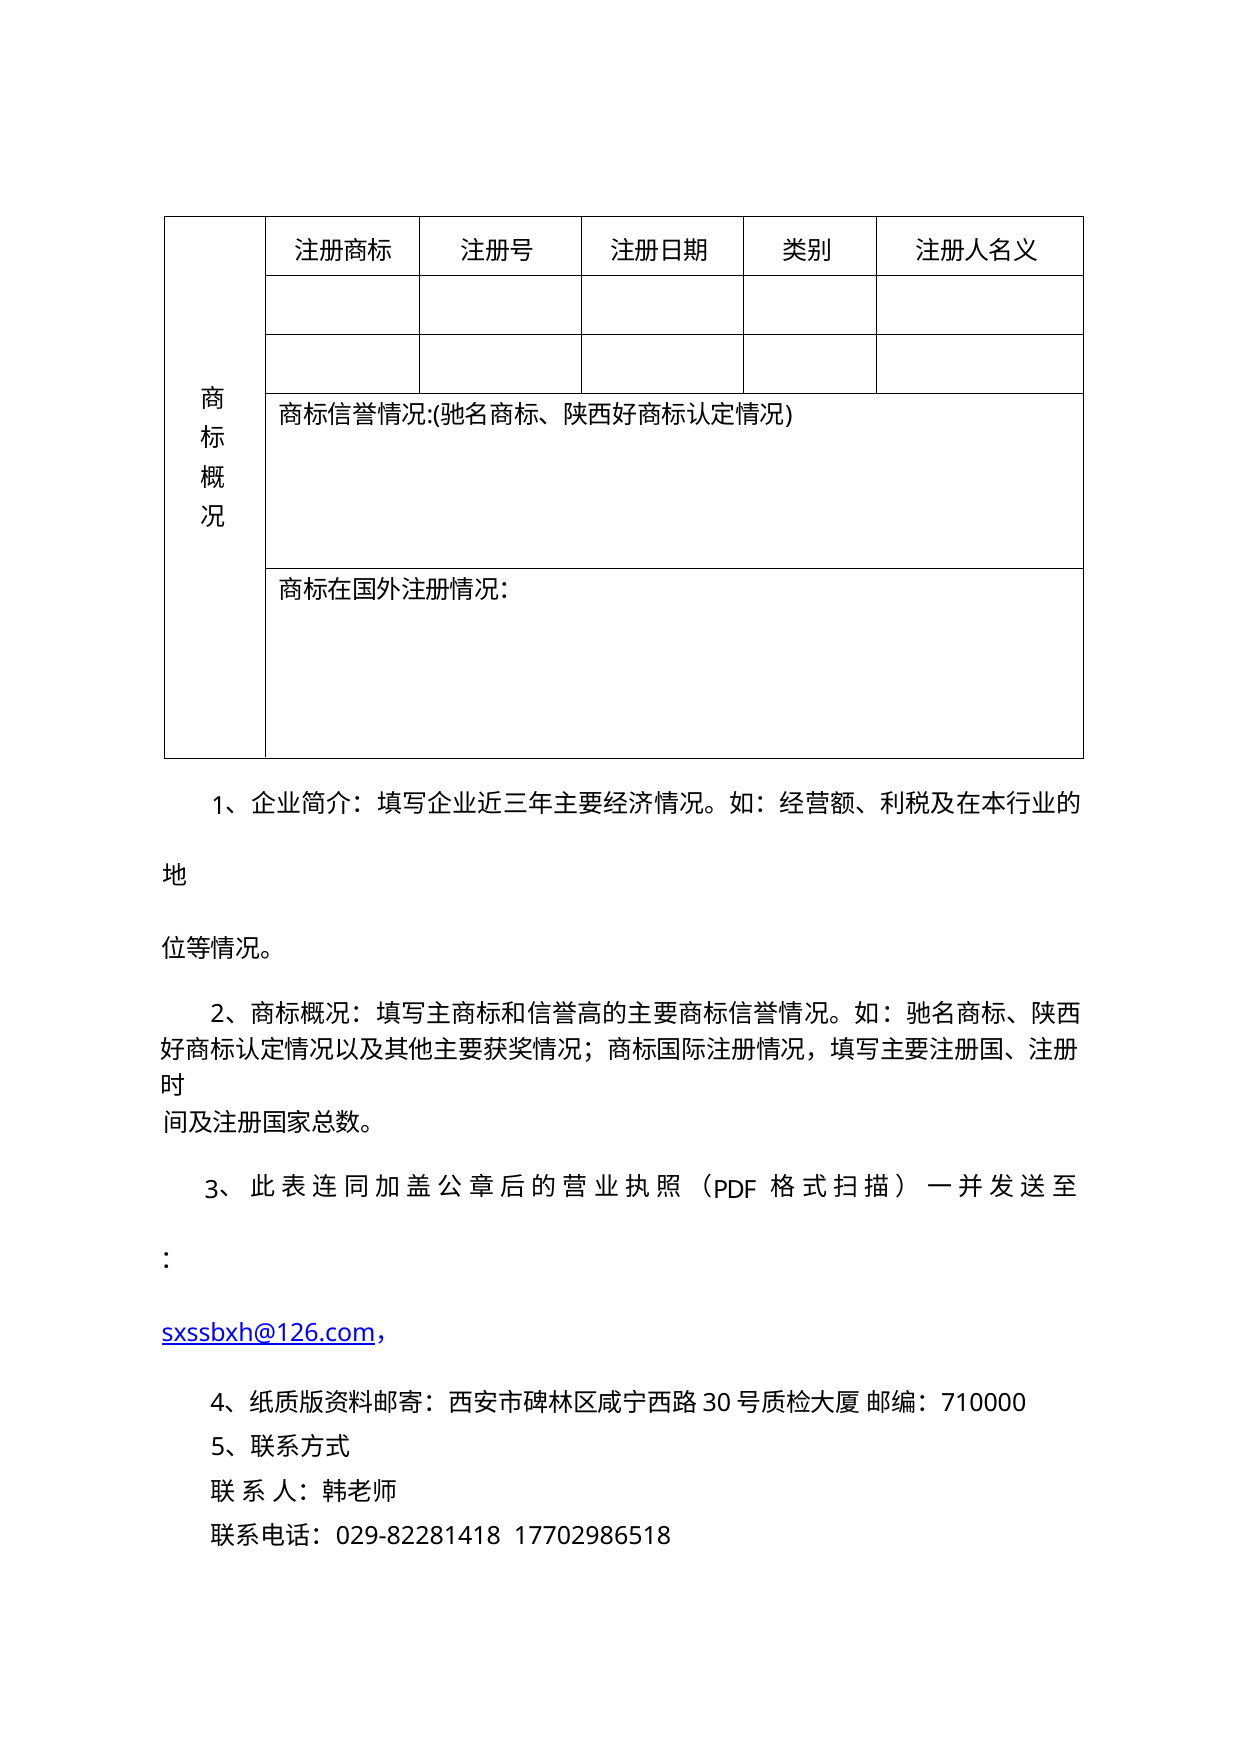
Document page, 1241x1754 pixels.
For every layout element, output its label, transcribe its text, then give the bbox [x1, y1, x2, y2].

table_header 注册商标 [266, 217, 419, 275]
table_cell [877, 276, 1083, 334]
table_cell 商标信誉情况:(驰名商标、陕西好商标认定情况) [266, 394, 1083, 568]
table_cell [420, 276, 581, 334]
text 5、联系方式 [161, 1427, 1084, 1463]
table_cell [744, 276, 876, 334]
table_cell [266, 335, 419, 392]
text 3、 此 表 连 同 加 盖 公 章 后 的 营 业 执 照 （PDF 格 式 扫 描 ） 一 并 发 送 至 ： [161, 1167, 1081, 1312]
table_header 商 标 概 况 [165, 217, 265, 757]
text 联 系 人：韩老师 [161, 1471, 1084, 1507]
text 位等情况。 [161, 928, 1084, 964]
table_cell [744, 335, 876, 392]
text sxssbxh@126.com， [161, 1312, 1084, 1348]
text 间及注册国家总数。 [163, 1102, 1084, 1138]
table_header 注册人名义 [877, 217, 1083, 275]
text 4、纸质版资料邮寄：西安市碑林区咸宁西路30号质检大厦 邮编：710000 [161, 1382, 1084, 1419]
table_cell 商标在国外注册情况： [266, 569, 1083, 757]
table_header 注册日期 [582, 217, 743, 275]
text 2、商标概况：填写主商标和信誉高的主要商标信誉情况。如：驰名商标、陕西好商标认定情况以及其他主要获奖情况；商标国际注册情况，填写主要注册国、注册时 [161, 993, 1082, 1102]
table_cell [582, 335, 743, 392]
table_cell [266, 276, 419, 334]
table_header 类别 [744, 217, 876, 275]
table_cell [420, 335, 581, 392]
table_header 注册号 [420, 217, 581, 275]
table_cell [582, 276, 743, 334]
text 1、企业简介：填写企业近三年主要经济情况。如：经营额、利税及在本行业的地 [162, 783, 1084, 928]
table_cell [877, 335, 1083, 392]
text 联系电话：029-82281418 17702986518 [161, 1516, 1084, 1552]
